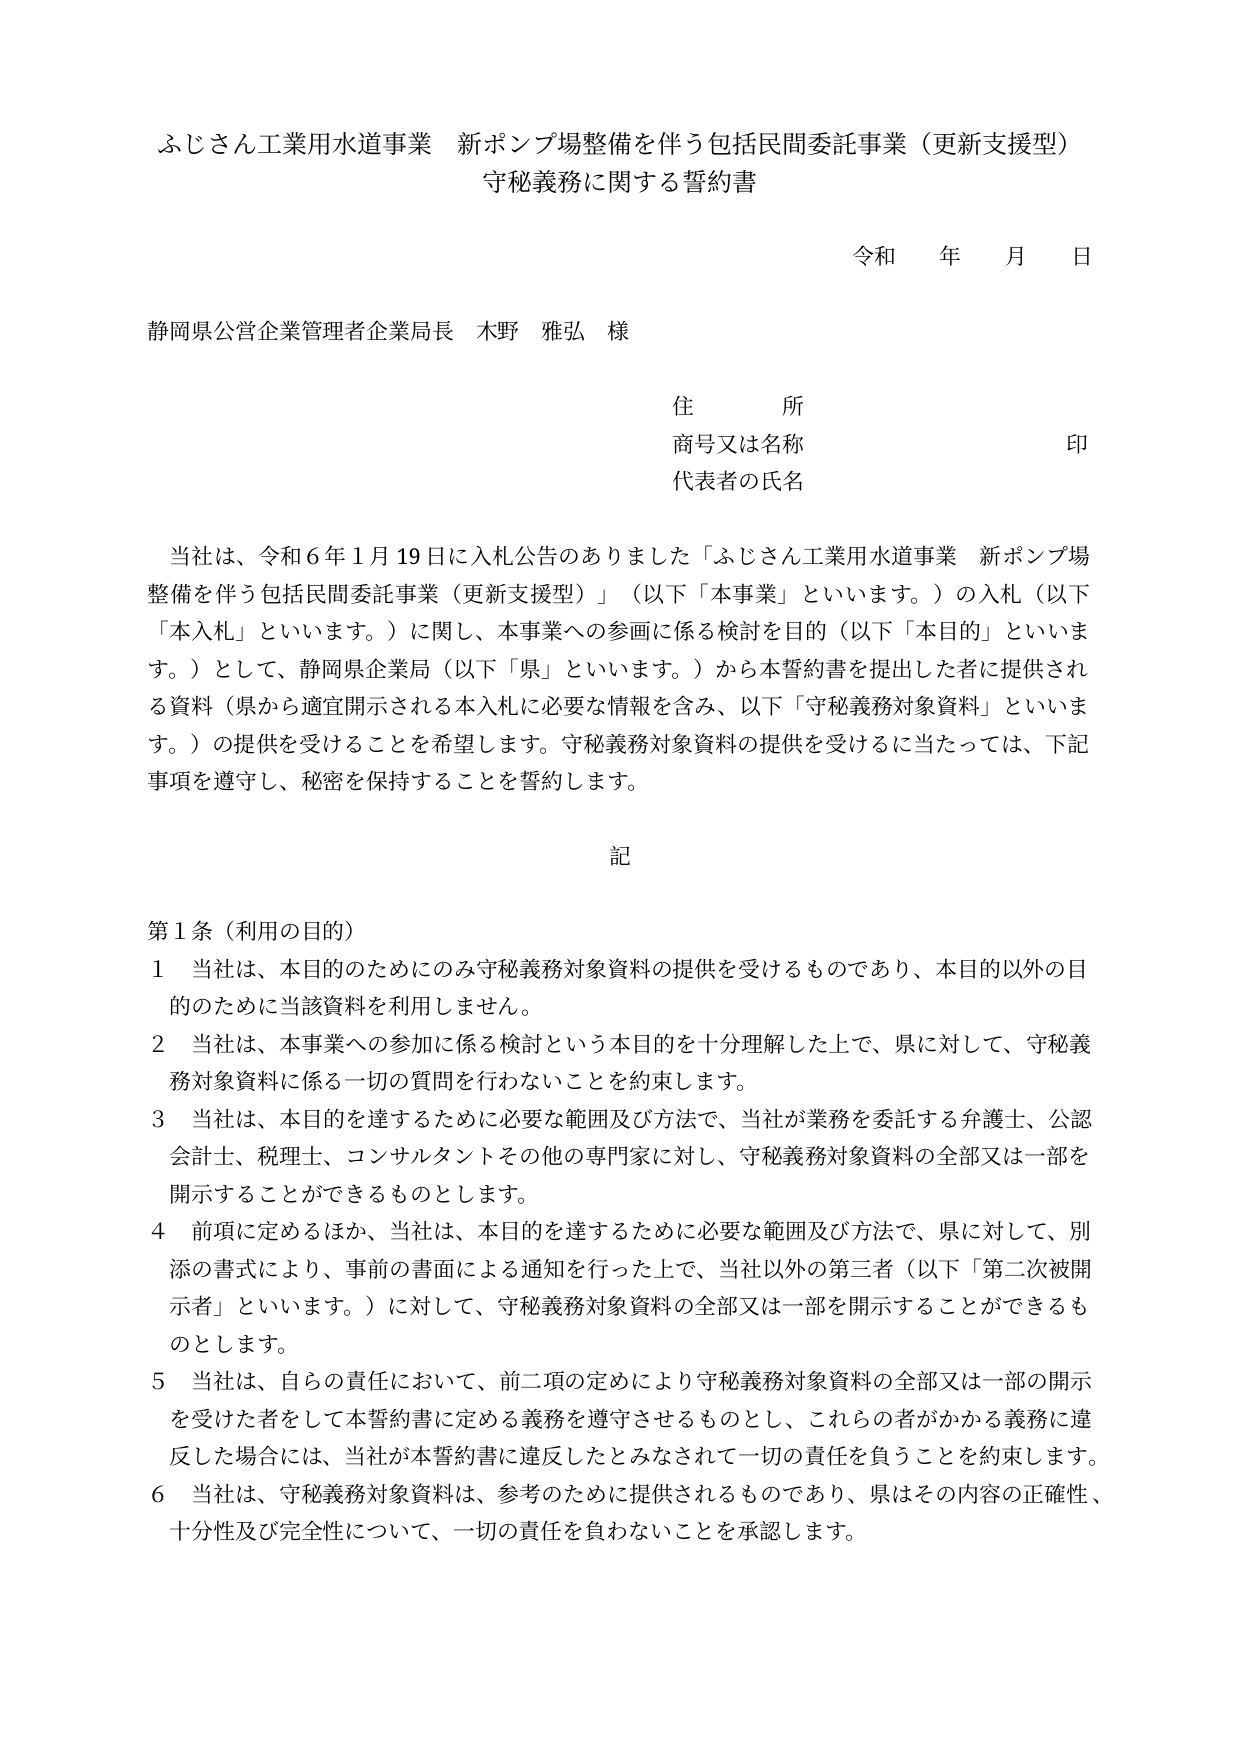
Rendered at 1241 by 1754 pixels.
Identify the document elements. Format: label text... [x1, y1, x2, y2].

text 第１条（利用の目的） [148, 912, 1092, 949]
text 代表者の氏名 [673, 462, 1092, 499]
text ５ 当社は、自らの責任において、前二項の定めにより守秘義務対象資料の全部又は一部の開示を受けた者をして本誓約書に定める義務を遵守させるものとし、これらの者がかかる義務に違反した場合には、当社が本誓約書に違反したとみなされて一切の責任を負うことを約束します。 [148, 1362, 1092, 1474]
text 静岡県公営企業管理者企業局長 木野 雅弘 様 [148, 312, 1092, 349]
text ふじさん工業用水道事業 新ポンプ場整備を伴う包括民間委託事業（更新支援型） [148, 124, 1092, 162]
text ２ 当社は、本事業への参加に係る検討という本目的を十分理解した上で、県に対して、守秘義務対象資料に係る一切の質問を行わないことを約束します。 [148, 1024, 1092, 1099]
text 令和 年 月 日 [148, 237, 1092, 274]
text 住 所 [673, 387, 1092, 424]
text ３ 当社は、本目的を達するために必要な範囲及び方法で、当社が業務を委託する弁護士、公認会計士、税理士、コンサルタントその他の専門家に対し、守秘義務対象資料の全部又は一部を開示することができるものとします。 [148, 1099, 1092, 1212]
text ６ 当社は、守秘義務対象資料は、参考のために提供されるものであり、県はその内容の正確性、十分性及び完全性について、一切の責任を負わないことを承認します。 [148, 1474, 1092, 1549]
text 守秘義務に関する誓約書 [148, 162, 1092, 199]
text 当社は、令和６年１月19日に入札公告のありました「ふじさん工業用水道事業 新ポンプ場整備を伴う包括民間委託事業（更新支援型）」（以下「本事業」といいます。）の入札（以下「本入札」といいます。）に関し、本事業への参画に係る検討を目的（以下「本目的」といいます。）として、静岡県企業局（以下「県」といいます。）から本誓約書を提出した者に提供される資料（県から適宜開示される本入札に必要な情報を含み、以下「守秘義務対象資料」といいます。）の提供を受けることを希望します。守秘義務対象資料の提供を受けるに当たっては、下記事項を遵守し、秘密を保持することを誓約します。 [148, 537, 1092, 799]
text ４ 前項に定めるほか、当社は、本目的を達するために必要な範囲及び方法で、県に対して、別添の書式により、事前の書面による通知を行った上で、当社以外の第三者（以下「第二次被開示者」といいます。）に対して、守秘義務対象資料の全部又は一部を開示することができるものとします。 [148, 1212, 1092, 1362]
text 記 [148, 837, 1092, 874]
text １ 当社は、本目的のためにのみ守秘義務対象資料の提供を受けるものであり、本目的以外の目的のために当該資料を利用しません。 [148, 949, 1092, 1024]
text 商号又は名称 印 [673, 424, 1092, 462]
